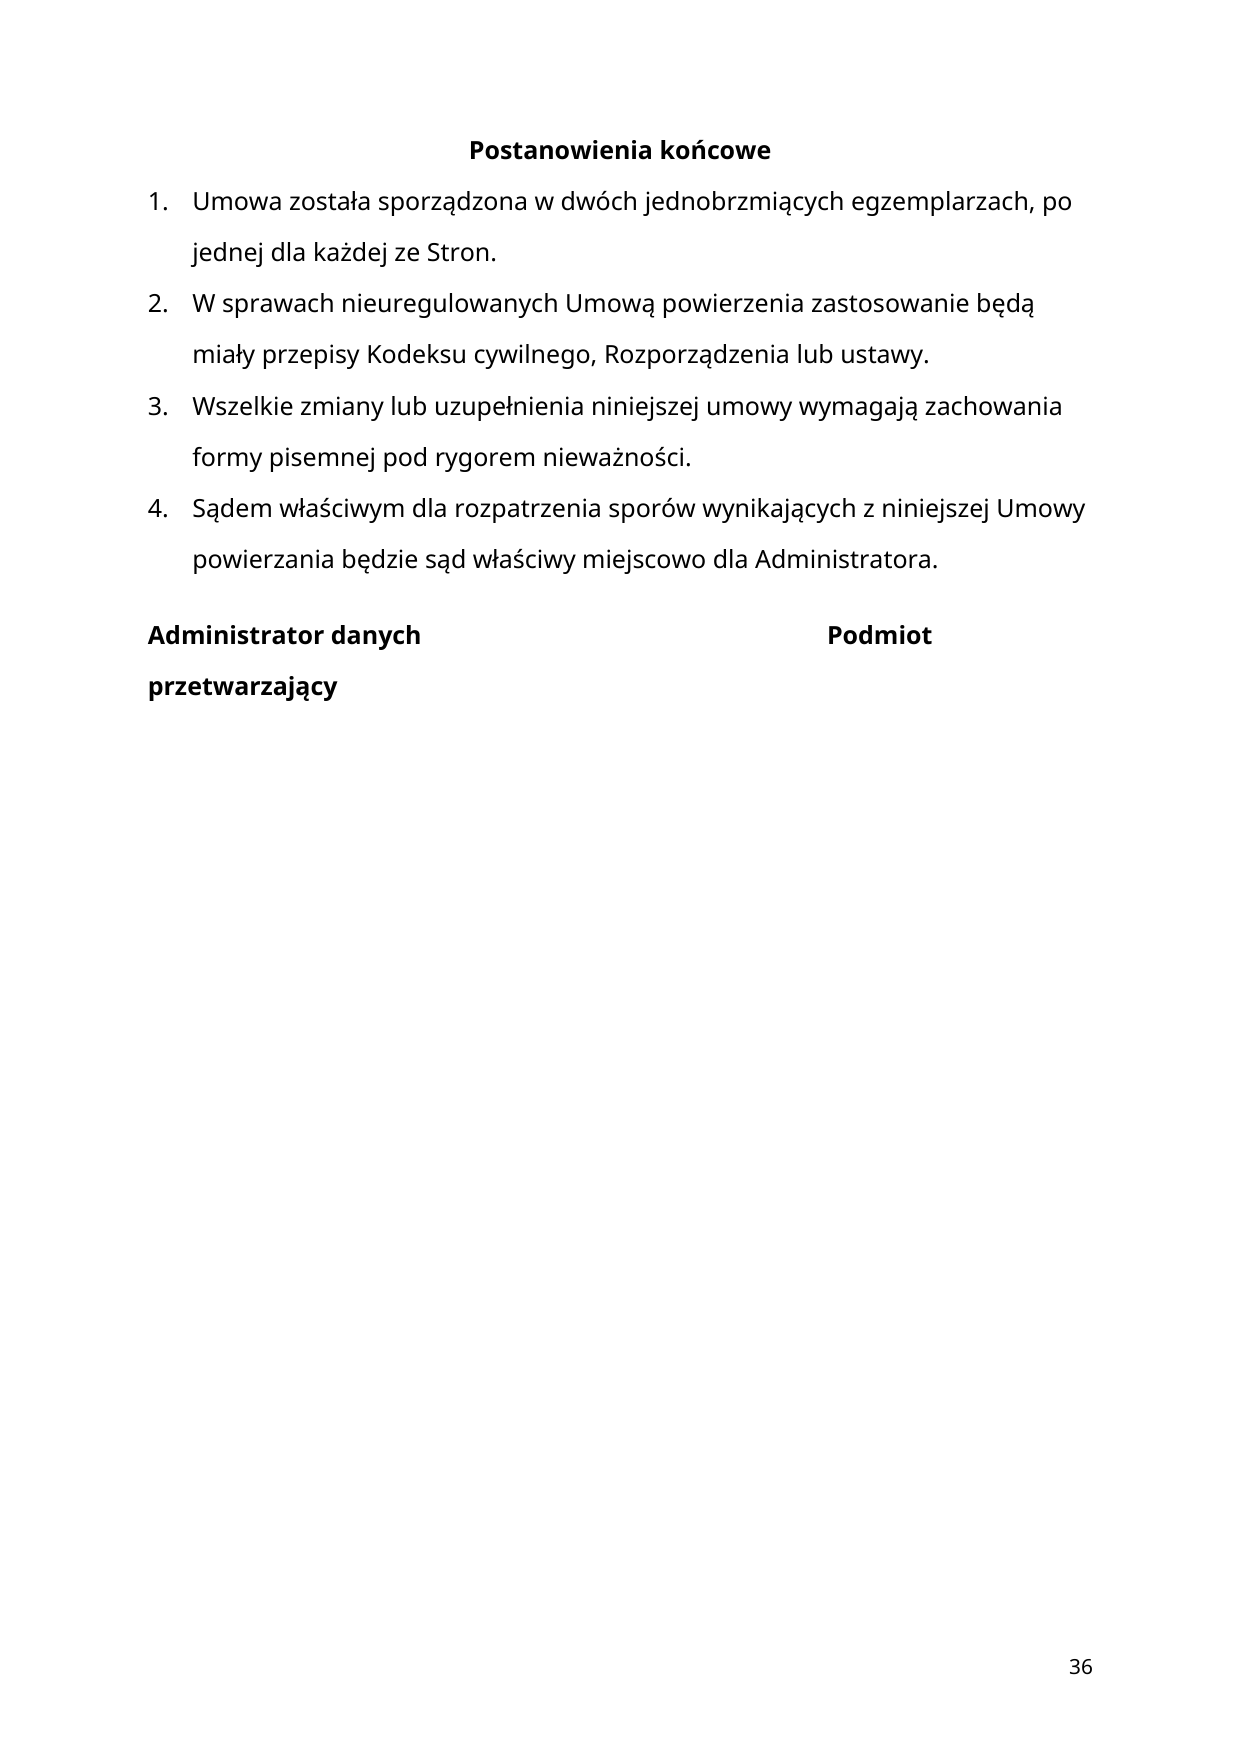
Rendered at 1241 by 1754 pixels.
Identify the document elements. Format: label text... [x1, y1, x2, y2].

text Administrator danych Podmiot przetwarzający [148, 617, 1093, 702]
subtitle Postanowienia końcowe [148, 133, 1093, 167]
list Umowa została sporządzona w dwóch jednobrzmiących egzemplarzach, po jednej dla każdej ze Stron. [148, 184, 1093, 269]
list W sprawach nieuregulowanych Umową powierzenia zastosowanie będą miały przepisy Kodeksu cywilnego, Rozporządzenia lub ustawy. [148, 286, 1093, 371]
list Sądem właściwym dla rozpatrzenia sporów wynikających z niniejszej Umowy powierzania będzie sąd właściwy miejscowo dla Administratora. [148, 490, 1093, 575]
list Wszelkie zmiany lub uzupełnienia niniejszej umowy wymagają zachowania formy pisemnej pod rygorem nieważności. [148, 388, 1093, 473]
